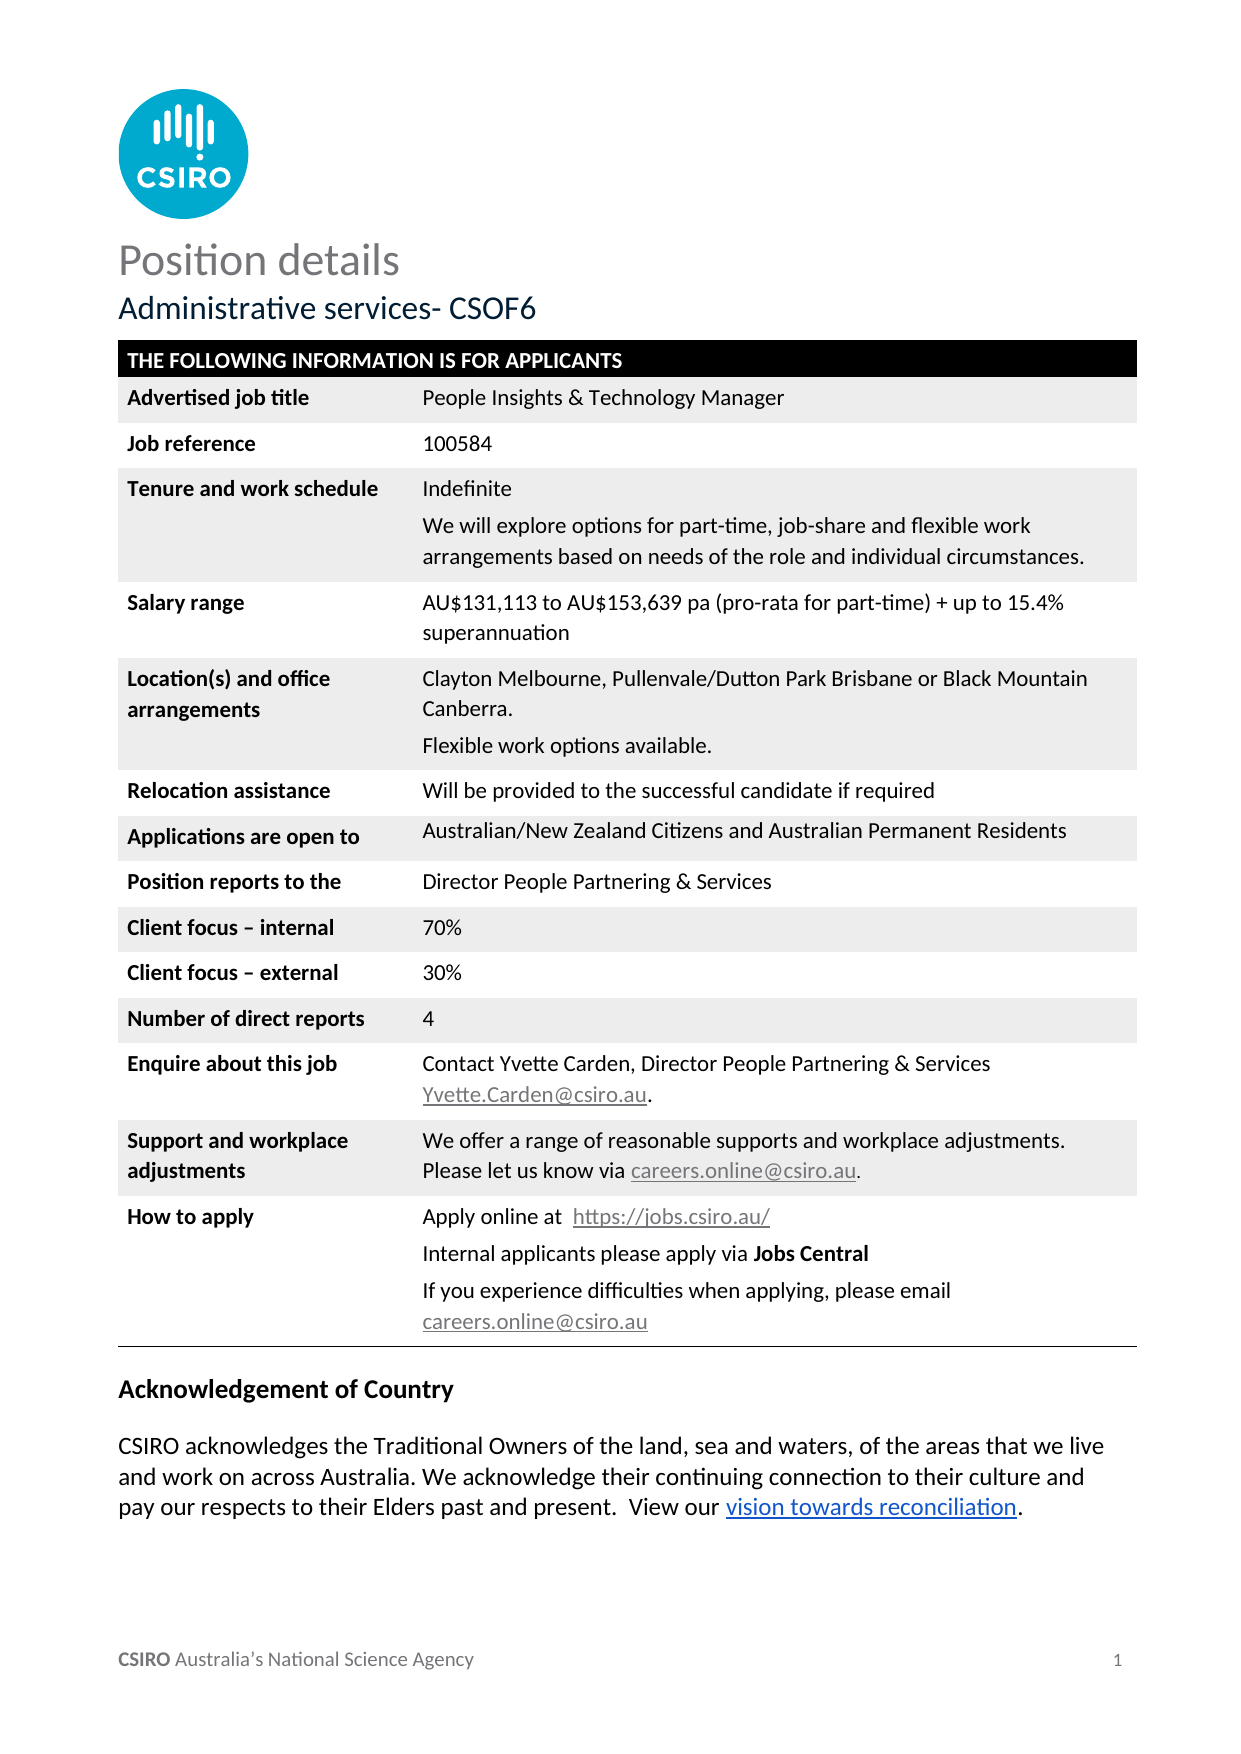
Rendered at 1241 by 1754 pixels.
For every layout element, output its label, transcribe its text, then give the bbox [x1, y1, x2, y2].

text CSIRO acknowledges the Traditional Owners of the land, sea and waters, of the areas that we live and work on across Australia. We acknowledge their continuing connection to their culture and pay our respects to their Elders past and present. View our vision towards reconciliation. [118, 1430, 1122, 1522]
table_cell Applications are open to [118, 816, 413, 861]
table_cell People Insights & Technology Manager [413, 377, 1137, 423]
table_cell 70% [413, 907, 1137, 952]
table_cell 4 [413, 998, 1137, 1043]
table_cell Contact Yvette Carden, Director People Partnering & Services Yvette.Carden@csiro.au. [413, 1043, 1137, 1119]
table_cell AU$131,113 to AU$153,639 pa (pro-rata for part-time) + up to 15.4% superannuation [413, 582, 1137, 658]
table_cell Indefinite We will explore options for part-time, job-share and flexible work arrangements based on needs of the role and individual circumstances. [413, 468, 1137, 582]
table_cell Job reference [118, 423, 413, 468]
table_cell How to apply [118, 1196, 413, 1346]
table_cell Apply online at https://jobs.csiro.au/ Internal applicants please apply via Jobs Central If you experience difficulties when applying, please email careers.online@csiro.au [413, 1196, 1137, 1346]
table_cell Australian/New Zealand Citizens and Australian Permanent Residents [413, 816, 1137, 861]
table_header The following information is for applicants [118, 340, 1137, 377]
table_cell Salary range [118, 582, 413, 658]
text Acknowledgement of Country [118, 1372, 1122, 1405]
table_cell Advertised job title [118, 377, 413, 423]
table_cell Director People Partnering & Services [413, 861, 1137, 907]
table_cell Enquire about this job [118, 1043, 413, 1119]
table_cell Position reports to the [118, 861, 413, 907]
table_cell Will be provided to the successful candidate if required [413, 770, 1137, 816]
table_cell We offer a range of reasonable supports and workplace adjustments. Please let us know via careers.online@csiro.au. [413, 1120, 1137, 1196]
table_cell Tenure and work schedule [118, 468, 413, 582]
table_cell Client focus – external [118, 952, 413, 998]
table_cell 100584 [413, 423, 1137, 468]
table_cell Location(s) and office arrangements [118, 658, 413, 770]
table_cell 30% [413, 952, 1137, 998]
table_cell Relocation assistance [118, 770, 413, 816]
table_cell Number of direct reports [118, 998, 413, 1043]
table_cell Support and workplace adjustments [118, 1120, 413, 1196]
table_cell Client focus – internal [118, 907, 413, 952]
table_cell Clayton Melbourne, Pullenvale/Dutton Park Brisbane or Black Mountain Canberra. Flexible work options available. [413, 658, 1137, 770]
